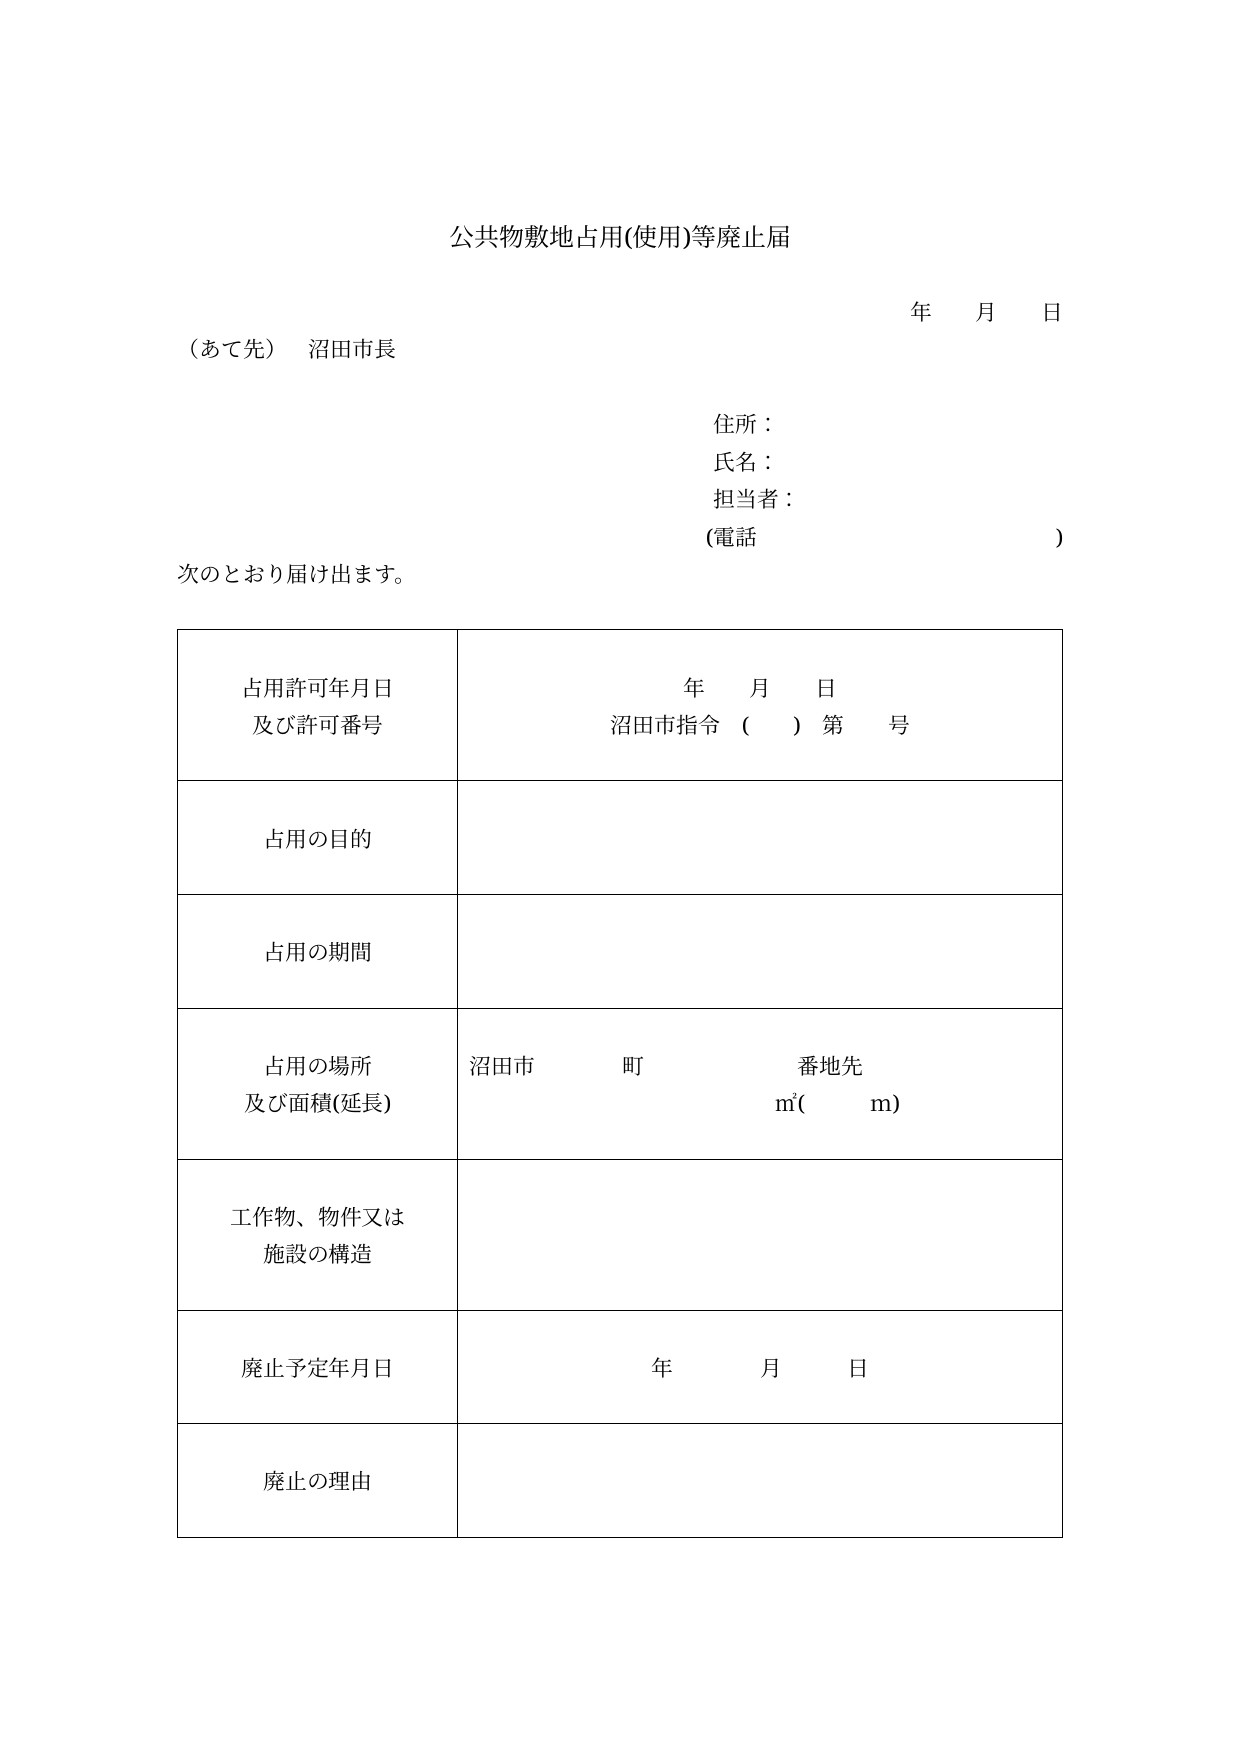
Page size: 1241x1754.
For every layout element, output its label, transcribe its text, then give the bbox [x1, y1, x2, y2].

table_header 占用許可年月日 及び許可番号 [178, 630, 457, 780]
table_cell 占用の場所 及び面積(延長) [178, 1009, 457, 1158]
table_cell [458, 781, 1062, 894]
text 担当者： [177, 479, 1063, 517]
table_cell 占用の目的 [178, 781, 457, 894]
text 住所： [177, 404, 1063, 442]
table_cell [458, 1424, 1062, 1537]
table_cell 工作物、物件又は 施設の構造 [178, 1160, 457, 1309]
table_cell [458, 895, 1062, 1007]
table_cell [458, 1160, 1062, 1309]
text (電話 ) [177, 517, 1063, 554]
text 公共物敷地占用(使用)等廃止届 [177, 217, 1063, 254]
table_cell 沼田市 町 番地先 ㎡( ｍ) [458, 1009, 1062, 1158]
table_header 年 月 日 沼田市指令 ( ) 第 号 [458, 630, 1062, 780]
text （あて先） 沼田市長 [177, 329, 1063, 367]
text 年 月 日 [177, 292, 1063, 329]
table_cell 廃止の理由 [178, 1424, 457, 1537]
text 次のとおり届け出ます。 [177, 554, 1063, 592]
table_cell 廃止予定年月日 [178, 1311, 457, 1423]
table_cell 年 月 日 [458, 1311, 1062, 1423]
text 氏名： [177, 442, 1063, 479]
table_cell 占用の期間 [178, 895, 457, 1007]
